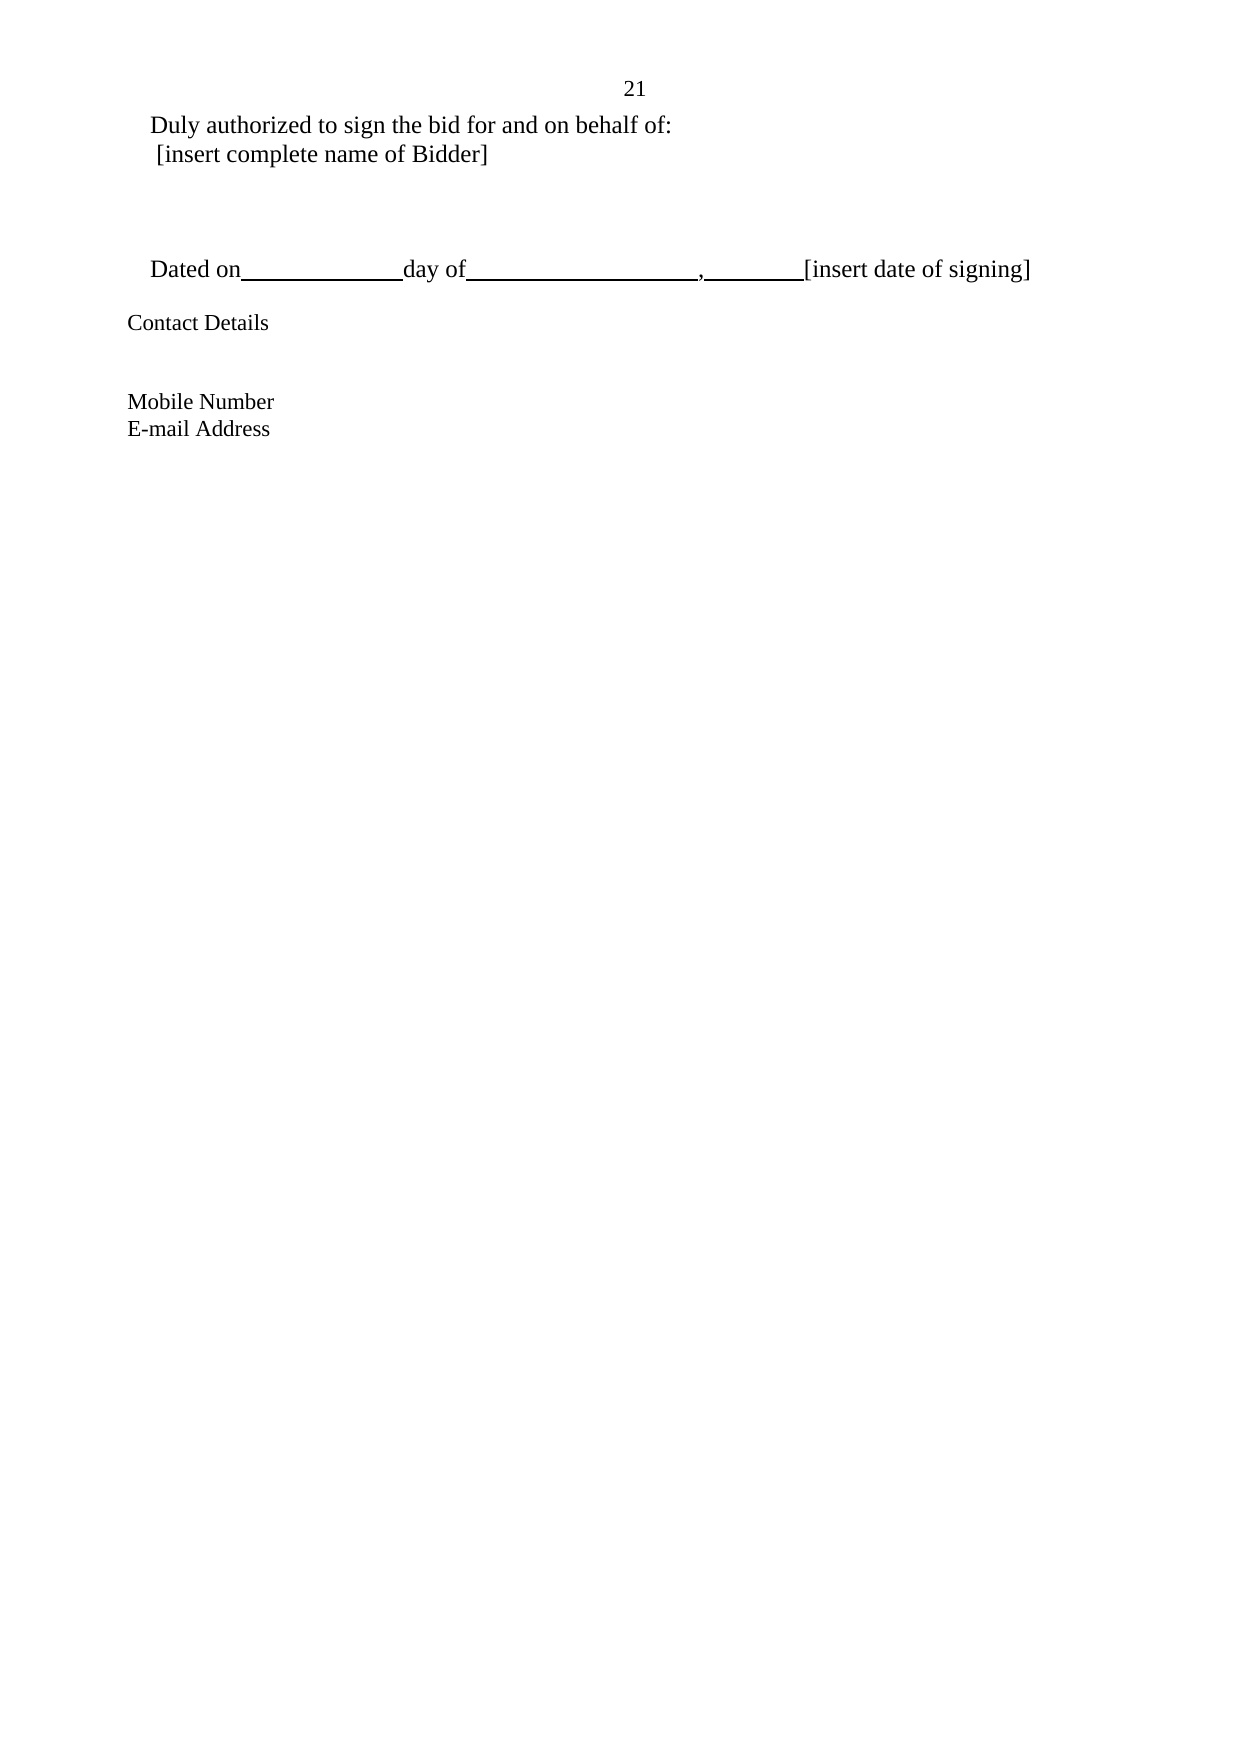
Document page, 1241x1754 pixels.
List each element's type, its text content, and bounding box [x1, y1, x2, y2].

text E-mail Address [127, 415, 1142, 441]
text [insert complete name of Bidder] [156, 139, 1142, 168]
text Duly authorized to sign the bid for and on behalf of: [150, 110, 1142, 139]
text Dated on day of , [insert date of signing] [150, 254, 1142, 283]
text Mobile Number [127, 388, 1142, 415]
text Contact Details [127, 309, 1142, 336]
